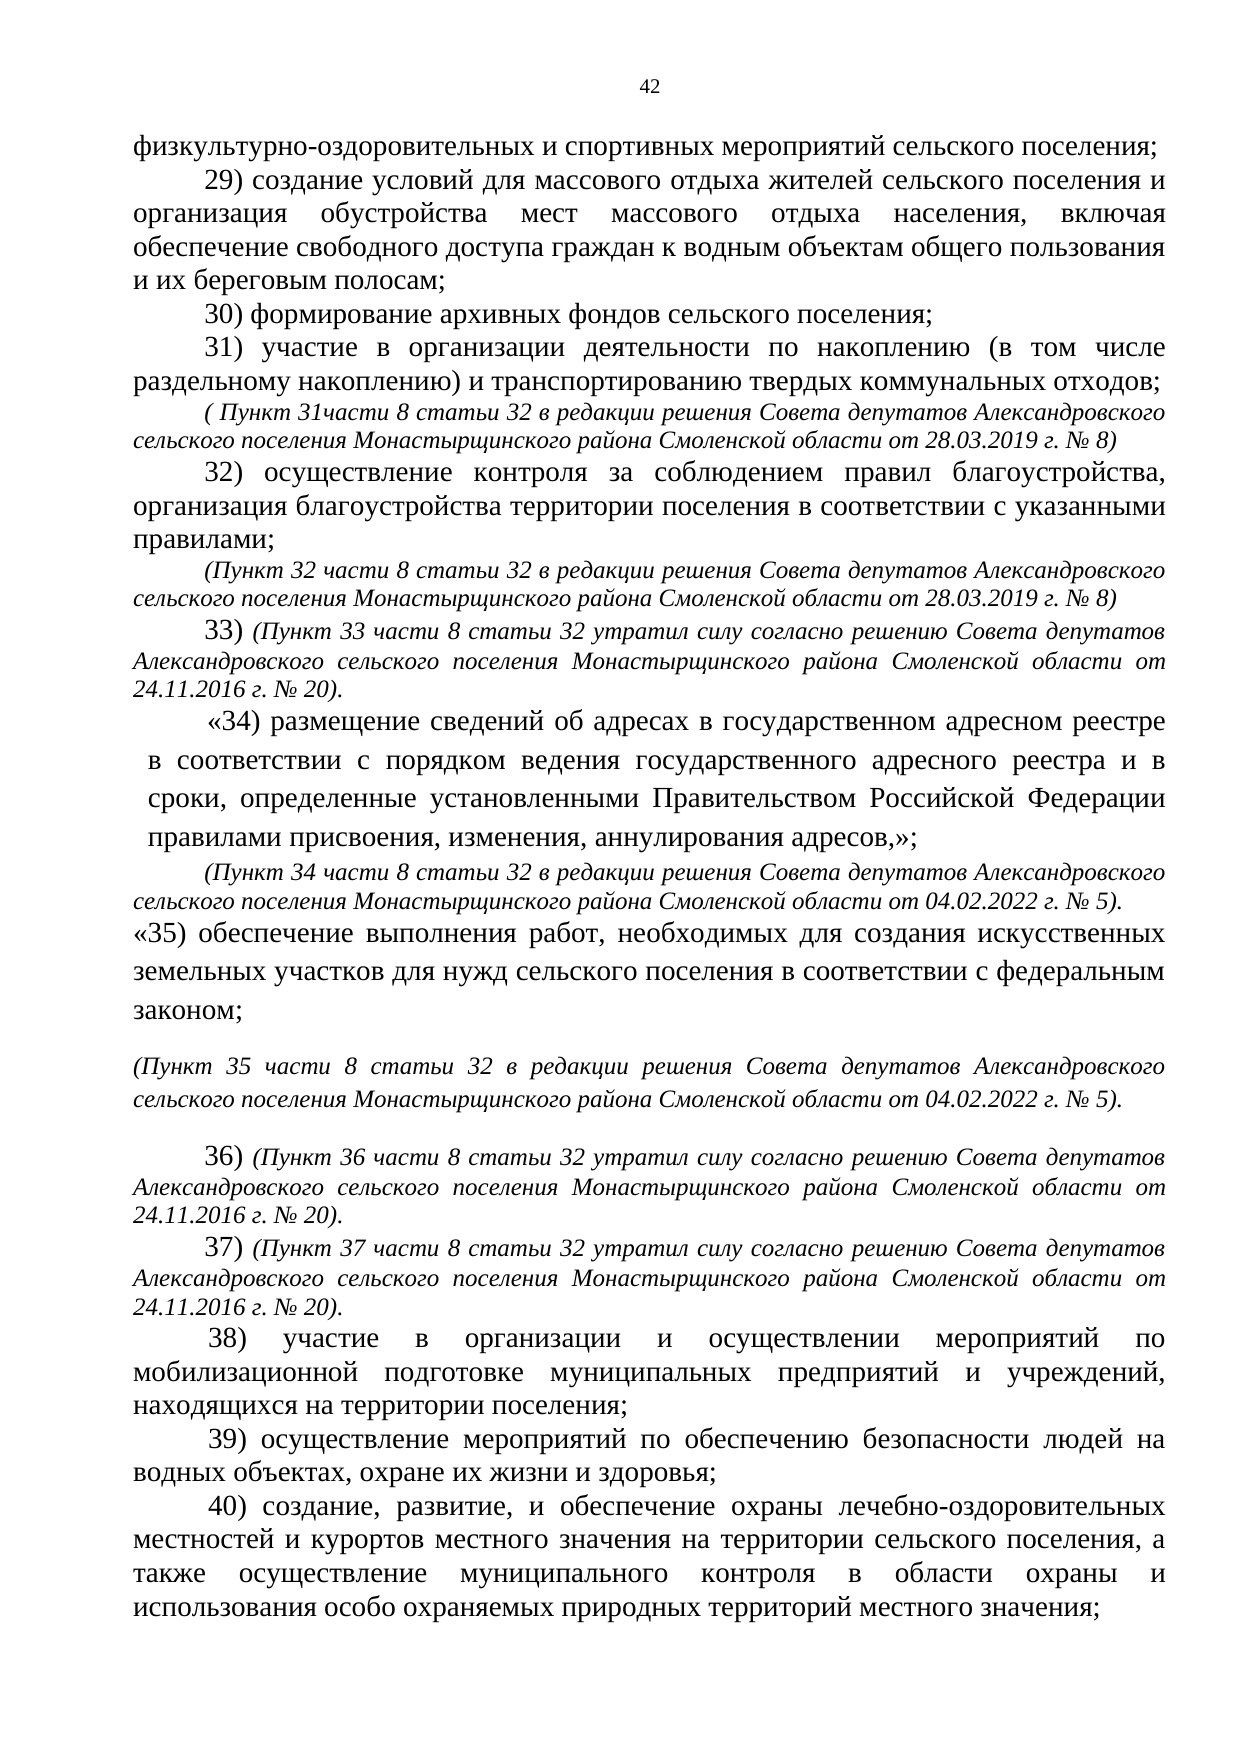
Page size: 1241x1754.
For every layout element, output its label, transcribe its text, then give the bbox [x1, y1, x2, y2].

text 39) осуществление мероприятий по обеспечению безопасности людей на водных объектах, охране их жизни и здоровья; [133, 1421, 1167, 1488]
text (Пункт 34 части 8 статьи 32 в редакции решения Совета депутатов Александровского сельского поселения Монастырщинского района Смоленской области от 04.02.2022 г. № 5). [133, 857, 1167, 915]
text ( Пункт 31части 8 статьи 32 в редакции решения Совета депутатов Александровского сельского поселения Монастырщинского района Смоленской области от 28.03.2019 г. № 8) [133, 397, 1167, 454]
text 31) участие в организации деятельности по накоплению (в том числе раздельному накоплению) и транспортированию твердых коммунальных отходов; [133, 329, 1167, 397]
text 29) создание условий для массового отдыха жителей сельского поселения и организация обустройства мест массового отдыха населения, включая обеспечение свободного доступа граждан к водным объектам общего пользования и их береговым полосам; [133, 162, 1167, 296]
text «35) обеспечение выполнения работ, необходимых для создания искусственных земельных участков для нужд сельского поселения в соответствии с федеральным законом; [133, 915, 1167, 1026]
text 36) (Пункт 36 части 8 статьи 32 утратил силу согласно решению Совета депутатов Александровского сельского поселения Монастырщинского района Смоленской области от 24.11.2016 г. № 20). [133, 1138, 1167, 1229]
text (Пункт 35 части 8 статьи 32 в редакции решения Совета депутатов Александровского сельского поселения Монастырщинского района Смоленской области от 04.02.2022 г. № 5). [133, 1051, 1167, 1113]
text «34) размещение сведений об адресах в государственном адресном реестре в соответствии с порядком ведения государственного адресного реестра и в сроки, определенные установленными Правительством Российской Федерации правилами присвоения, изменения, аннулирования адресов,»; [148, 703, 1167, 852]
text 30) формирование архивных фондов сельского поселения; [133, 296, 1167, 329]
text 40) создание, развитие, и обеспечение охраны лечебно-оздоровительных местностей и курортов местного значения на территории сельского поселения, а также осуществление муниципального контроля в области охраны и использования особо охраняемых природных территорий местного значения; [133, 1488, 1167, 1622]
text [133, 128, 1167, 162]
text 33) (Пункт 33 части 8 статьи 32 утратил силу согласно решению Совета депутатов Александровского сельского поселения Монастырщинского района Смоленской области от 24.11.2016 г. № 20). [133, 612, 1167, 703]
text 32) осуществление контроля за соблюдением правил благоустройства, организация благоустройства территории поселения в соответствии с указанными правилами; [133, 454, 1167, 555]
text (Пункт 32 части 8 статьи 32 в редакции решения Совета депутатов Александровского сельского поселения Монастырщинского района Смоленской области от 28.03.2019 г. № 8) [133, 555, 1167, 612]
text 38) участие в организации и осуществлении мероприятий по мобилизационной подготовке муниципальных предприятий и учреждений, находящихся на территории поселения; [133, 1320, 1167, 1421]
text 37) (Пункт 37 части 8 статьи 32 утратил силу согласно решению Совета депутатов Александровского сельского поселения Монастырщинского района Смоленской области от 24.11.2016 г. № 20). [133, 1229, 1167, 1320]
